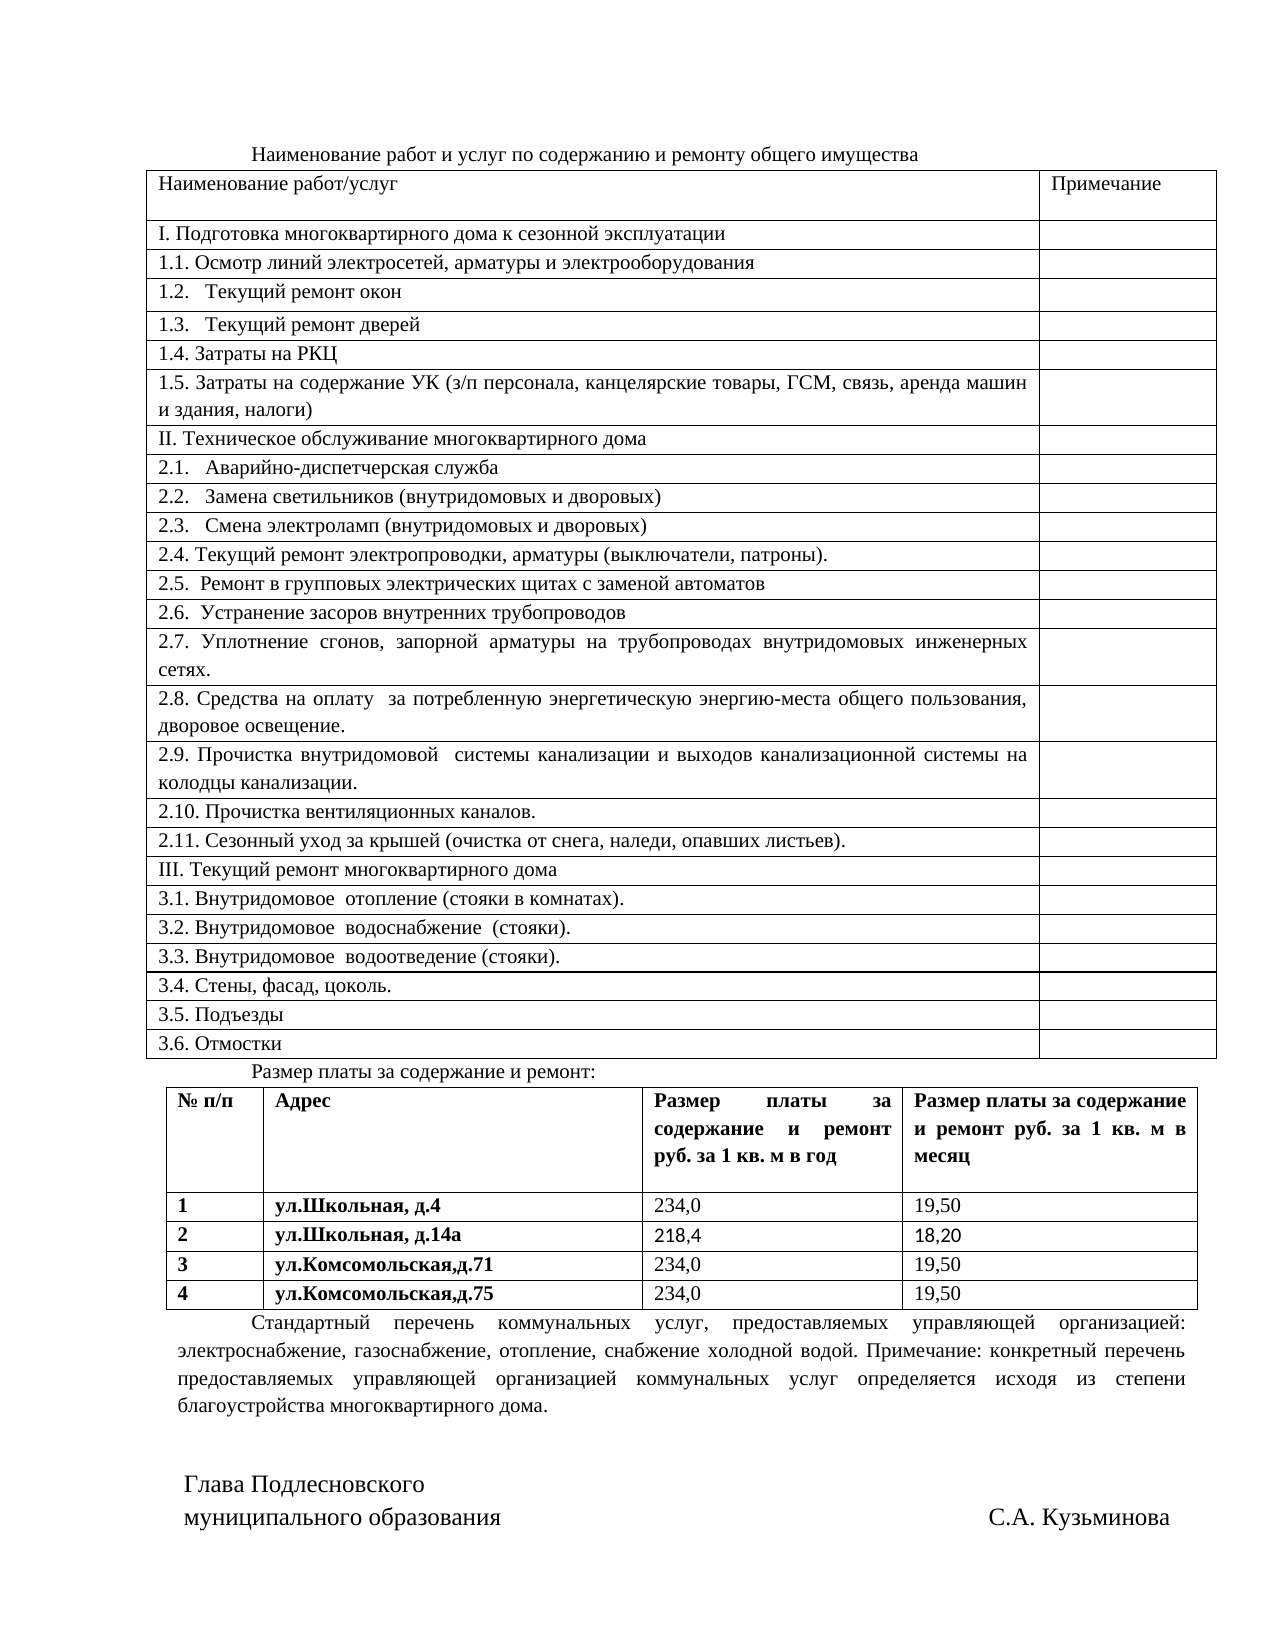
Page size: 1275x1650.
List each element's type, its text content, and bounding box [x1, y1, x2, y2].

table_cell 1.1. Осмотр линий электросетей, арматуры и электрооборудования [147, 250, 1039, 278]
text Размер платы за содержание и ремонт: [177, 1059, 1186, 1083]
table_cell 18,20 [903, 1222, 1197, 1251]
table_cell [1040, 513, 1216, 541]
table_cell 2.3. Смена электроламп (внутридомовых и дворовых) [147, 513, 1039, 541]
text муниципального образования С.А. Кузьминова [177, 1502, 1186, 1531]
table_cell [1040, 973, 1216, 1000]
table_cell 2.1. Аварийно-диспетчерская служба [147, 455, 1039, 483]
table_cell 2.7. Уплотнение сгонов, запорной арматуры на трубопроводах внутридомовых инженерных сетях. [147, 629, 1039, 684]
table_cell 3.4. Стены, фасад, цоколь. [147, 973, 1039, 1000]
text Глава Подлесновского [177, 1469, 1186, 1498]
table_cell 2.4. Текущий ремонт электропроводки, арматуры (выключатели, патроны). [147, 542, 1039, 570]
table_cell [1040, 799, 1216, 827]
table_cell 2.10. Прочистка вентиляционных каналов. [147, 799, 1039, 827]
table_cell II. Техническое обслуживание многоквартирного дома [147, 426, 1039, 454]
table_cell [1040, 542, 1216, 570]
table_cell I. Подготовка многоквартирного дома к сезонной эксплуатации [147, 221, 1039, 248]
table_cell 2.9. Прочистка внутридомовой системы канализации и выходов канализационной системы на колодцы канализации. [147, 742, 1039, 798]
table_cell 1.2. Текущий ремонт окон [147, 279, 1039, 311]
table_cell ул.Школьная, д.14а [264, 1222, 642, 1251]
table_cell [1040, 279, 1216, 311]
table_cell 3.5. Подъезды [147, 1001, 1039, 1029]
table_cell [1040, 1001, 1216, 1029]
table_cell [1040, 915, 1216, 942]
table_cell ул.Школьная, д.4 [264, 1193, 642, 1221]
table_cell 2.5. Ремонт в групповых электрических щитах с заменой автоматов [147, 571, 1039, 599]
table_cell [1040, 370, 1216, 425]
table_cell III. Текущий ремонт многоквартирного дома [147, 857, 1039, 884]
table_header Размер платы за содержание и ремонт руб. за 1 кв. м в месяц [903, 1088, 1197, 1192]
table_cell [1040, 250, 1216, 278]
table_cell [1040, 221, 1216, 248]
table_cell 3 [167, 1252, 263, 1280]
table_cell 3.2. Внутридомовое водоснабжение (стояки). [147, 915, 1039, 942]
table_cell [1040, 886, 1216, 913]
table_cell [1040, 944, 1216, 971]
table_cell [1040, 600, 1216, 628]
table_cell [1040, 312, 1216, 340]
table_cell [1040, 455, 1216, 483]
table_cell 2.11. Сезонный уход за крышей (очистка от снега, наледи, опавших листьев). [147, 828, 1039, 856]
table_cell [1040, 828, 1216, 856]
table_cell [1040, 686, 1216, 741]
table_cell 234,0 [643, 1252, 902, 1280]
table_cell ул.Комсомольская,д.75 [264, 1281, 642, 1309]
table_cell [1040, 571, 1216, 599]
table_header Размер платы за содержание и ремонт руб. за 1 кв. м в год [643, 1088, 902, 1192]
table_header № п/п [167, 1088, 263, 1192]
table_cell 1.3. Текущий ремонт дверей [147, 312, 1039, 340]
text Стандартный перечень коммунальных услуг, предоставляемых управляющей организацией: электроснабжение, газоснабжение, отопление, снабжение холодной водой. Примечание: конкретный перечень предоставляемых управляющей организацией коммунальных услуг определяется исходя из степени благоустройства многоквартирного дома. [177, 1310, 1186, 1417]
table_header Наименование работ/услуг [147, 171, 1039, 219]
table_cell 19,50 [903, 1193, 1197, 1221]
table_cell 3.6. Отмостки [147, 1030, 1039, 1058]
table_cell 1.5. Затраты на содержание УК (з/п персонала, канцелярские товары, ГСМ, связь, аренда машин и здания, налоги) [147, 370, 1039, 425]
table_cell ул.Комсомольская,д.71 [264, 1252, 642, 1280]
table_header Примечание [1040, 171, 1216, 219]
table_cell 3.3. Внутридомовое водоотведение (стояки). [147, 944, 1039, 971]
table_cell [1040, 629, 1216, 684]
table_cell 234,0 [643, 1193, 902, 1221]
table_cell [1040, 484, 1216, 512]
table_cell 1.4. Затраты на РКЦ [147, 341, 1039, 369]
table_cell 19,50 [903, 1281, 1197, 1309]
table_cell 2.8. Средства на оплату за потребленную энергетическую энергию-места общего пользования, дворовое освещение. [147, 686, 1039, 741]
table_cell [1040, 341, 1216, 369]
table_cell 2.6. Устранение засоров внутренних трубопроводов [147, 600, 1039, 628]
table_cell 1 [167, 1193, 263, 1221]
table_cell 2 [167, 1222, 263, 1251]
table_cell [1040, 742, 1216, 798]
table_cell 2.2. Замена светильников (внутридомовых и дворовых) [147, 484, 1039, 512]
table_cell [1040, 426, 1216, 454]
table_cell 234,0 [643, 1281, 902, 1309]
table_cell 4 [167, 1281, 263, 1309]
text Наименование работ и услуг по содержанию и ремонту общего имущества [177, 142, 1186, 166]
table_cell [1040, 1030, 1216, 1058]
table_cell 218,4 [643, 1222, 902, 1251]
table_cell 19,50 [903, 1252, 1197, 1280]
table_header Адрес [264, 1088, 642, 1192]
table_cell [1040, 857, 1216, 884]
table_cell 3.1. Внутридомовое отопление (стояки в комнатах). [147, 886, 1039, 913]
